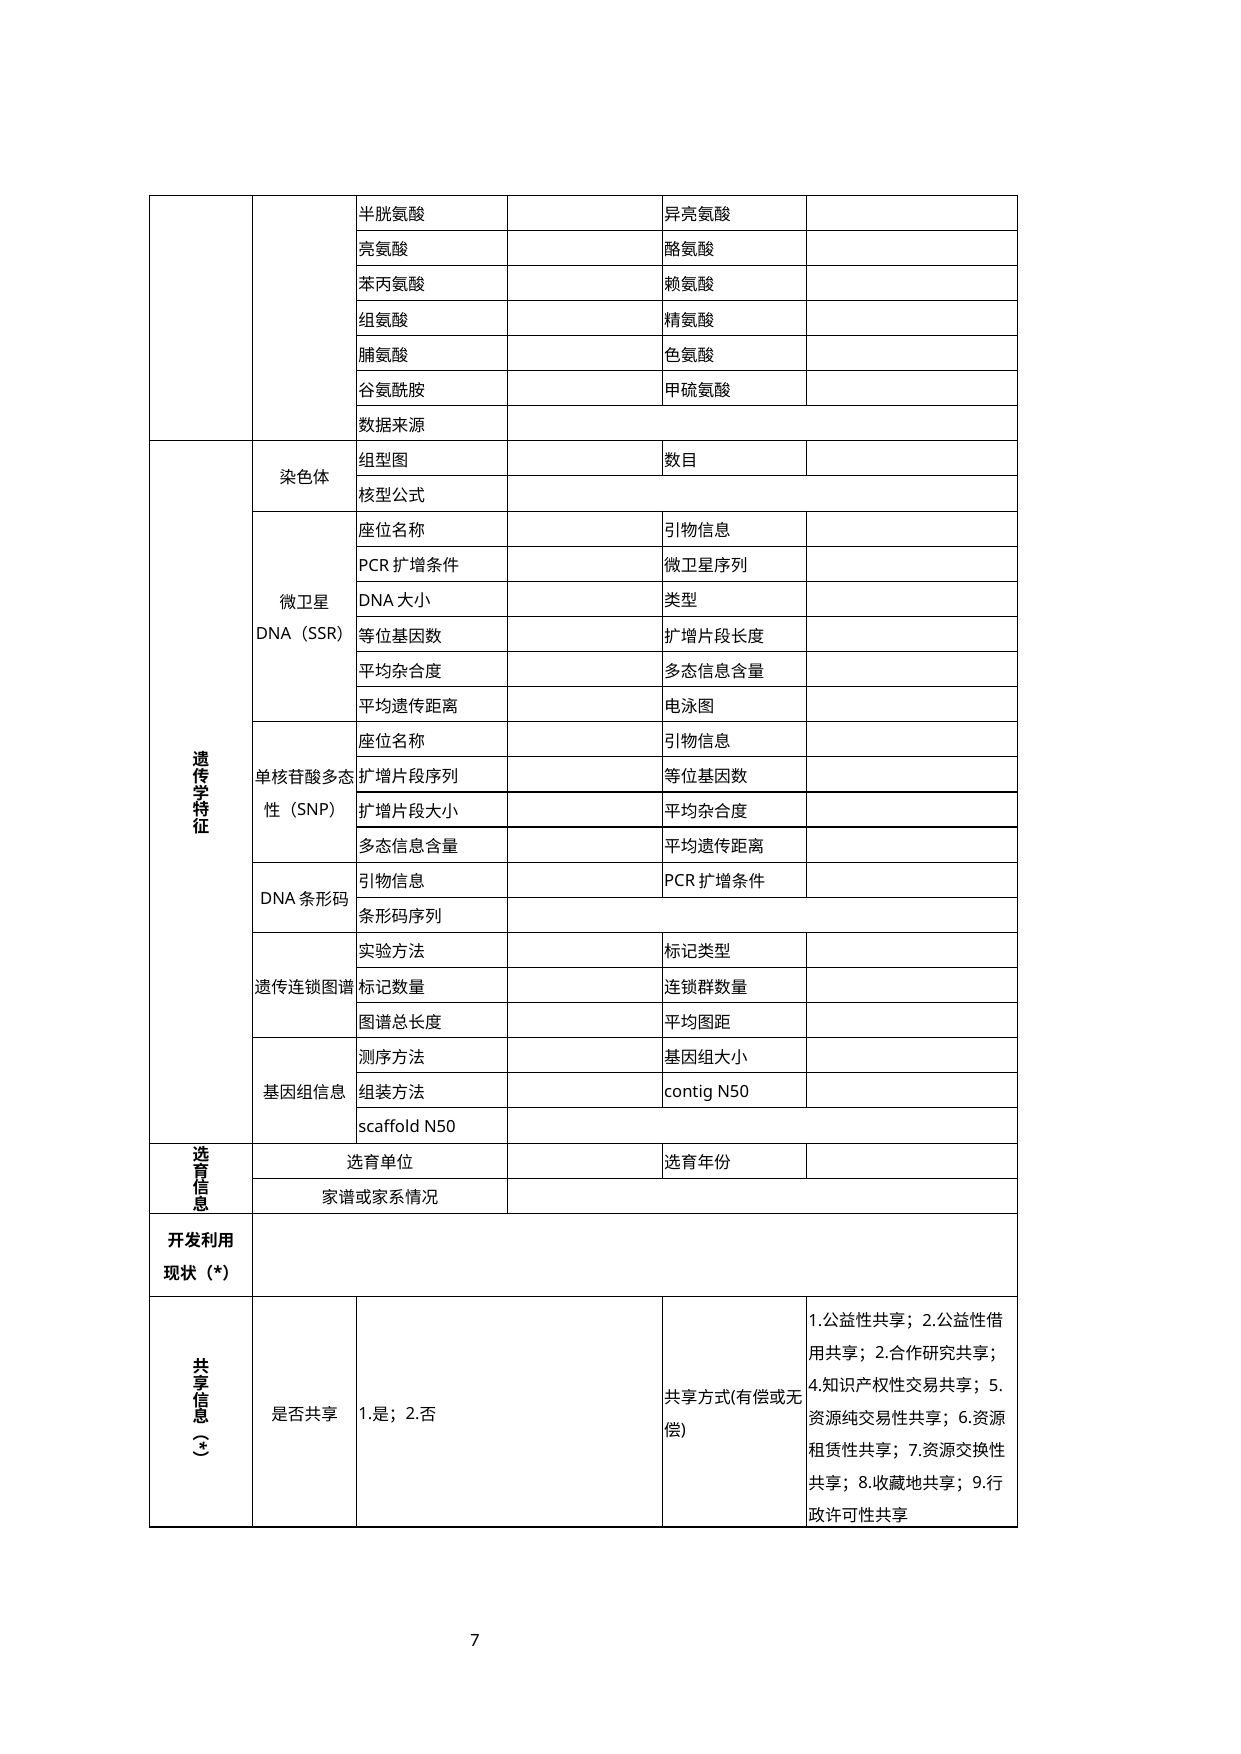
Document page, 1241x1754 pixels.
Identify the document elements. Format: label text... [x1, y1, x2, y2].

table_cell [508, 863, 662, 897]
table_cell [807, 547, 1017, 581]
table_cell [508, 266, 662, 300]
table_cell [807, 196, 1017, 229]
table_cell 多态信息含量 [357, 828, 507, 862]
table_cell 测序方法 [357, 1038, 507, 1072]
table_cell [807, 1073, 1017, 1107]
table_cell 家谱或家系情况 [253, 1179, 507, 1213]
table_cell 引物信息 [357, 863, 507, 897]
table_cell 条形码序列 [357, 898, 507, 932]
table_cell [508, 336, 662, 370]
table_cell [807, 722, 1017, 756]
table_cell 扩增片段序列 [357, 757, 507, 791]
table_cell 谷氨酰胺 [357, 371, 507, 405]
table_cell 亮氨酸 [357, 231, 507, 265]
table_cell 染色体 [253, 441, 356, 511]
table_cell 数据来源 [357, 406, 507, 440]
table_cell 扩增片段大小 [357, 793, 507, 826]
table_cell DNA条形码 [253, 863, 356, 932]
table_cell 引物信息 [663, 722, 806, 756]
table_cell 单核苷酸多态性（SNP） [253, 722, 356, 862]
table_cell 核型公式 [357, 476, 507, 511]
table_cell [508, 793, 662, 826]
table_cell [508, 547, 662, 581]
table_cell 引物信息 [663, 512, 806, 546]
table_cell 脯氨酸 [357, 336, 507, 370]
table_cell 等位基因数 [357, 617, 507, 651]
table_cell 甲硫氨酸 [663, 371, 806, 405]
table_cell [807, 582, 1017, 616]
table_cell 组型图 [357, 441, 507, 475]
table_cell 数目 [663, 441, 806, 475]
table_cell [253, 1214, 1017, 1296]
table_cell [807, 863, 1017, 897]
table_cell [807, 1038, 1017, 1072]
table_cell [508, 582, 662, 616]
table_cell 赖氨酸 [663, 266, 806, 300]
table_cell [807, 828, 1017, 862]
table_cell 座位名称 [357, 512, 507, 546]
table_cell 座位名称 [357, 722, 507, 756]
table_cell 标记数量 [357, 968, 507, 1002]
table_cell contig N50 [663, 1073, 806, 1107]
table_cell 精氨酸 [663, 301, 806, 335]
table_cell [807, 1144, 1017, 1177]
table_cell PCR扩增条件 [663, 863, 806, 897]
table_cell 平均遗传距离 [663, 828, 806, 862]
table_cell 电泳图 [663, 687, 806, 721]
table_cell 连锁群数量 [663, 968, 806, 1002]
table_cell 组氨酸 [357, 301, 507, 335]
table_cell [508, 301, 662, 335]
table_cell [508, 828, 662, 862]
table_cell [508, 1108, 1017, 1142]
table_cell [807, 757, 1017, 791]
table_cell 基因组信息 [253, 1038, 356, 1142]
table_cell [508, 512, 662, 546]
table_cell [807, 933, 1017, 967]
table_cell 组装方法 [357, 1073, 507, 1107]
table_cell 开发利用现状（*） [150, 1214, 252, 1296]
table_cell [508, 1003, 662, 1037]
table_cell [508, 617, 662, 651]
table_cell [508, 1179, 1017, 1213]
table_cell [807, 301, 1017, 335]
table_cell [508, 406, 1017, 440]
table_cell PCR扩增条件 [357, 547, 507, 581]
table_cell 选育年份 [663, 1144, 806, 1177]
table_cell [508, 968, 662, 1002]
table_cell 标记类型 [663, 933, 806, 967]
table_cell 半胱氨酸 [357, 196, 507, 229]
table_cell 选育信息 [150, 1144, 252, 1213]
table_cell 是否共享 [253, 1297, 356, 1526]
table_cell [807, 1003, 1017, 1037]
table_cell [807, 687, 1017, 721]
table_cell 平均遗传距离 [357, 687, 507, 721]
table_cell 共享方式(有偿或无偿) [663, 1297, 806, 1526]
table_cell [807, 968, 1017, 1002]
table_cell 类型 [663, 582, 806, 616]
table_cell [508, 371, 662, 405]
table_cell [807, 793, 1017, 826]
table_cell 平均杂合度 [663, 793, 806, 826]
table_cell 多态信息含量 [663, 652, 806, 686]
table_cell [508, 898, 1017, 932]
table_cell [508, 722, 662, 756]
table_cell 图谱总长度 [357, 1003, 507, 1037]
table_cell 色氨酸 [663, 336, 806, 370]
table_cell [807, 617, 1017, 651]
table_cell [508, 652, 662, 686]
table_cell 等位基因数 [663, 757, 806, 791]
table_cell [508, 231, 662, 265]
table_cell 异亮氨酸 [663, 196, 806, 229]
table_cell [807, 512, 1017, 546]
table_cell 选育单位 [253, 1144, 507, 1177]
table_cell scaffold N50 [357, 1108, 507, 1142]
table_cell 扩增片段长度 [663, 617, 806, 651]
table_cell [807, 652, 1017, 686]
table_cell [508, 1038, 662, 1072]
table_cell 微卫星DNA（SSR） [253, 512, 356, 721]
table_cell 基因组大小 [663, 1038, 806, 1072]
table_cell DNA大小 [357, 582, 507, 616]
table_cell 共享信息（*） [150, 1297, 252, 1526]
table_cell [807, 336, 1017, 370]
table_cell 遗传学特征 [150, 441, 252, 1142]
table_cell 微卫星序列 [663, 547, 806, 581]
table_cell 1.是；2.否 [357, 1297, 662, 1526]
table_cell 酪氨酸 [663, 231, 806, 265]
table_cell 苯丙氨酸 [357, 266, 507, 300]
table_cell [508, 687, 662, 721]
table_cell [807, 371, 1017, 405]
table_cell [807, 231, 1017, 265]
table_cell [807, 266, 1017, 300]
table_cell 实验方法 [357, 933, 507, 967]
table_cell [807, 441, 1017, 475]
table_cell [508, 196, 662, 229]
table_cell 平均杂合度 [357, 652, 507, 686]
table_cell [508, 1073, 662, 1107]
table_cell 遗传连锁图谱 [253, 933, 356, 1037]
table_cell [508, 757, 662, 791]
table_cell [508, 1144, 662, 1177]
table_cell [508, 476, 1017, 511]
table_cell 1.公益性共享；2.公益性借用共享；2.合作研究共享；4.知识产权性交易共享；5.资源纯交易性共享；6.资源租赁性共享；7.资源交换性共享；8.收藏地共享；9.行政许可性共享 [807, 1297, 1017, 1526]
table_cell [508, 933, 662, 967]
table_cell 平均图距 [663, 1003, 806, 1037]
table_cell [508, 441, 662, 475]
